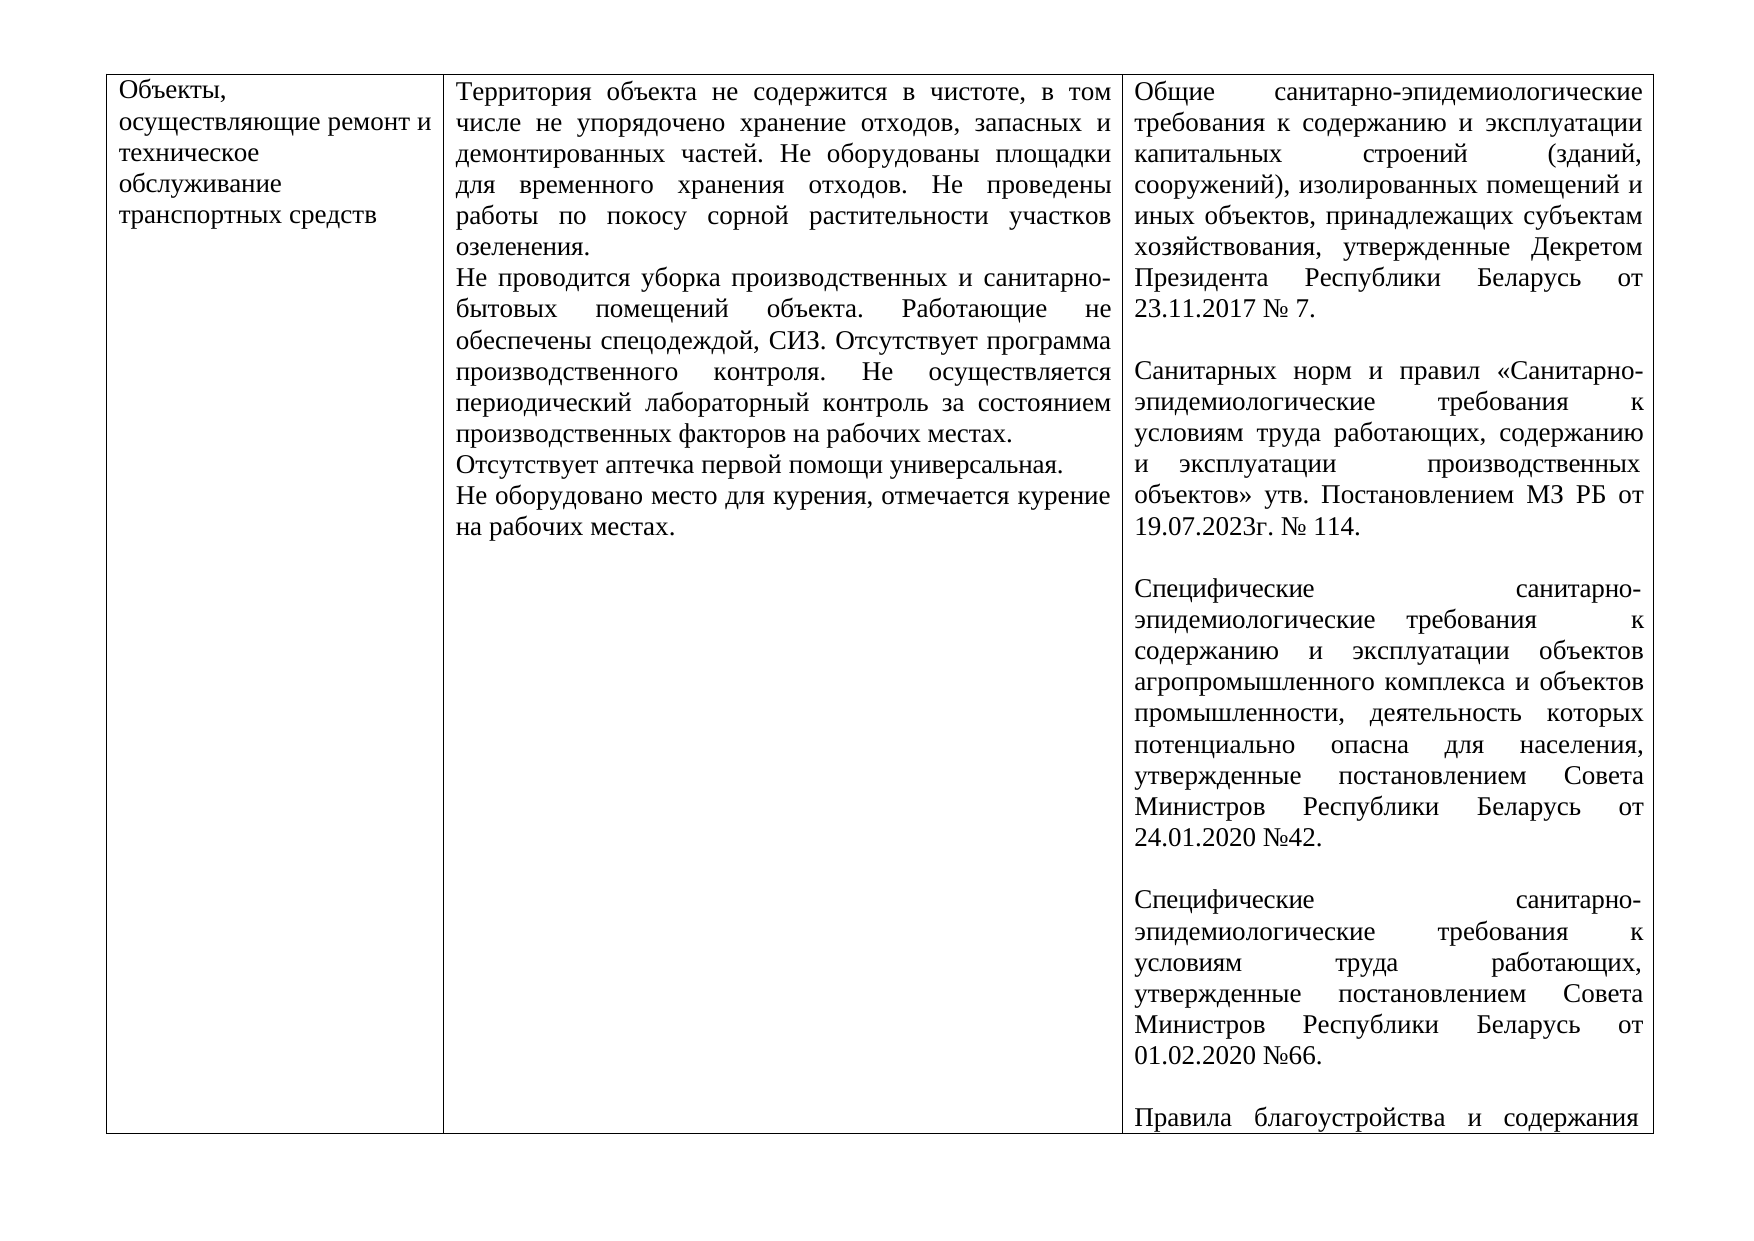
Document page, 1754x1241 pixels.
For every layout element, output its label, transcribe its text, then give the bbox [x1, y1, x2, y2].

table_header Территория объекта не содержится в чистоте, в том числе не упорядочено хранение отходов, запасных и демонтированных частей. Не оборудованы площадки для временного хранения отходов. Не проведены работы по покосу сорной растительности участков озеленения. Не проводится уборка производственных и санитарно- бытовых помещений объекта. Работающие не обеспечены спецодеждой, СИЗ. Отсутствует программа производственного контроля. Не осуществляется периодический лабораторный контроль за состоянием производственных факторов на рабочих местах. Отсутствует аптечка первой помощи универсальная. Не оборудовано место для курения, отмечается курение на рабочих местах. [444, 75, 1122, 1133]
table_header Объекты, осуществляющие ремонт и техническое обслуживание транспортных средств [107, 75, 443, 1133]
table_header Общие санитарно-эпидемиологические требования к содержанию и эксплуатации капитальных строений (зданий, сооружений), изолированных помещений и иных объектов, принадлежащих субъектам хозяйствования, утвержденные Декретом Президента Республики Беларусь от 23.11.2017 № 7. Санитарных норм и правил «Санитарно- эпидемиологические требования к условиям труда работающих, содержанию и эксплуатации производственных объектов» утв. Постановлением МЗ РБ от 19.07.2023г. № 114. Специфические санитарно- эпидемиологические требования к содержанию и эксплуатации объектов агропромышленного комплекса и объектов промышленности, деятельность которых потенциально опасна для населения, утвержденные постановлением Совета Министров Республики Беларусь от 24.01.2020 №42. Специфические санитарно- эпидемиологические требования к условиям труда работающих, утвержденные постановлением Совета Министров Республики Беларусь от 01.02.2020 №66. Правила благоустройства и содержания [1123, 75, 1653, 1133]
